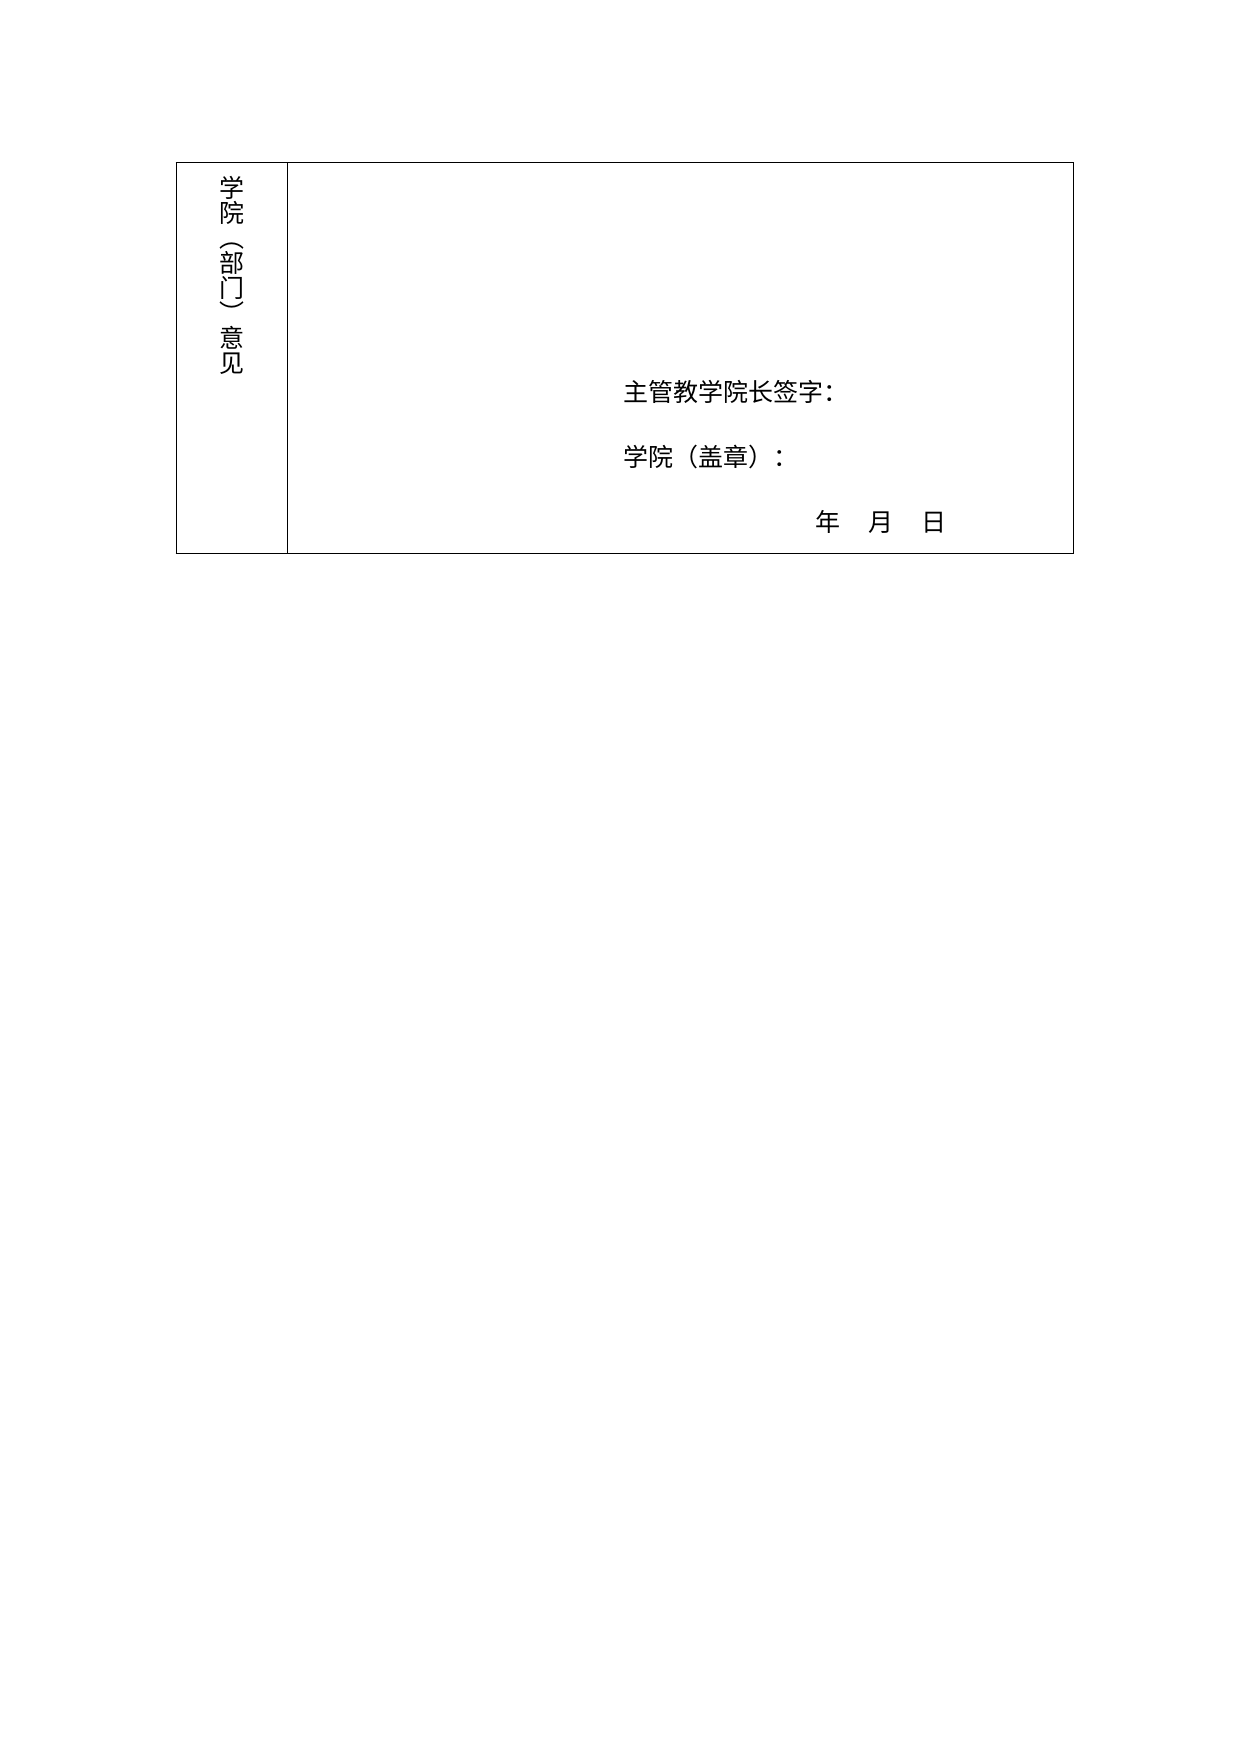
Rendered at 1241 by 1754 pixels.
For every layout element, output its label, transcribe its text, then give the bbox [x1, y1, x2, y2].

table_cell 主管教学院长签字： 学院（盖章）： 年 月 日 [288, 163, 1073, 553]
table_cell 学院（部门）意见 [177, 163, 287, 553]
